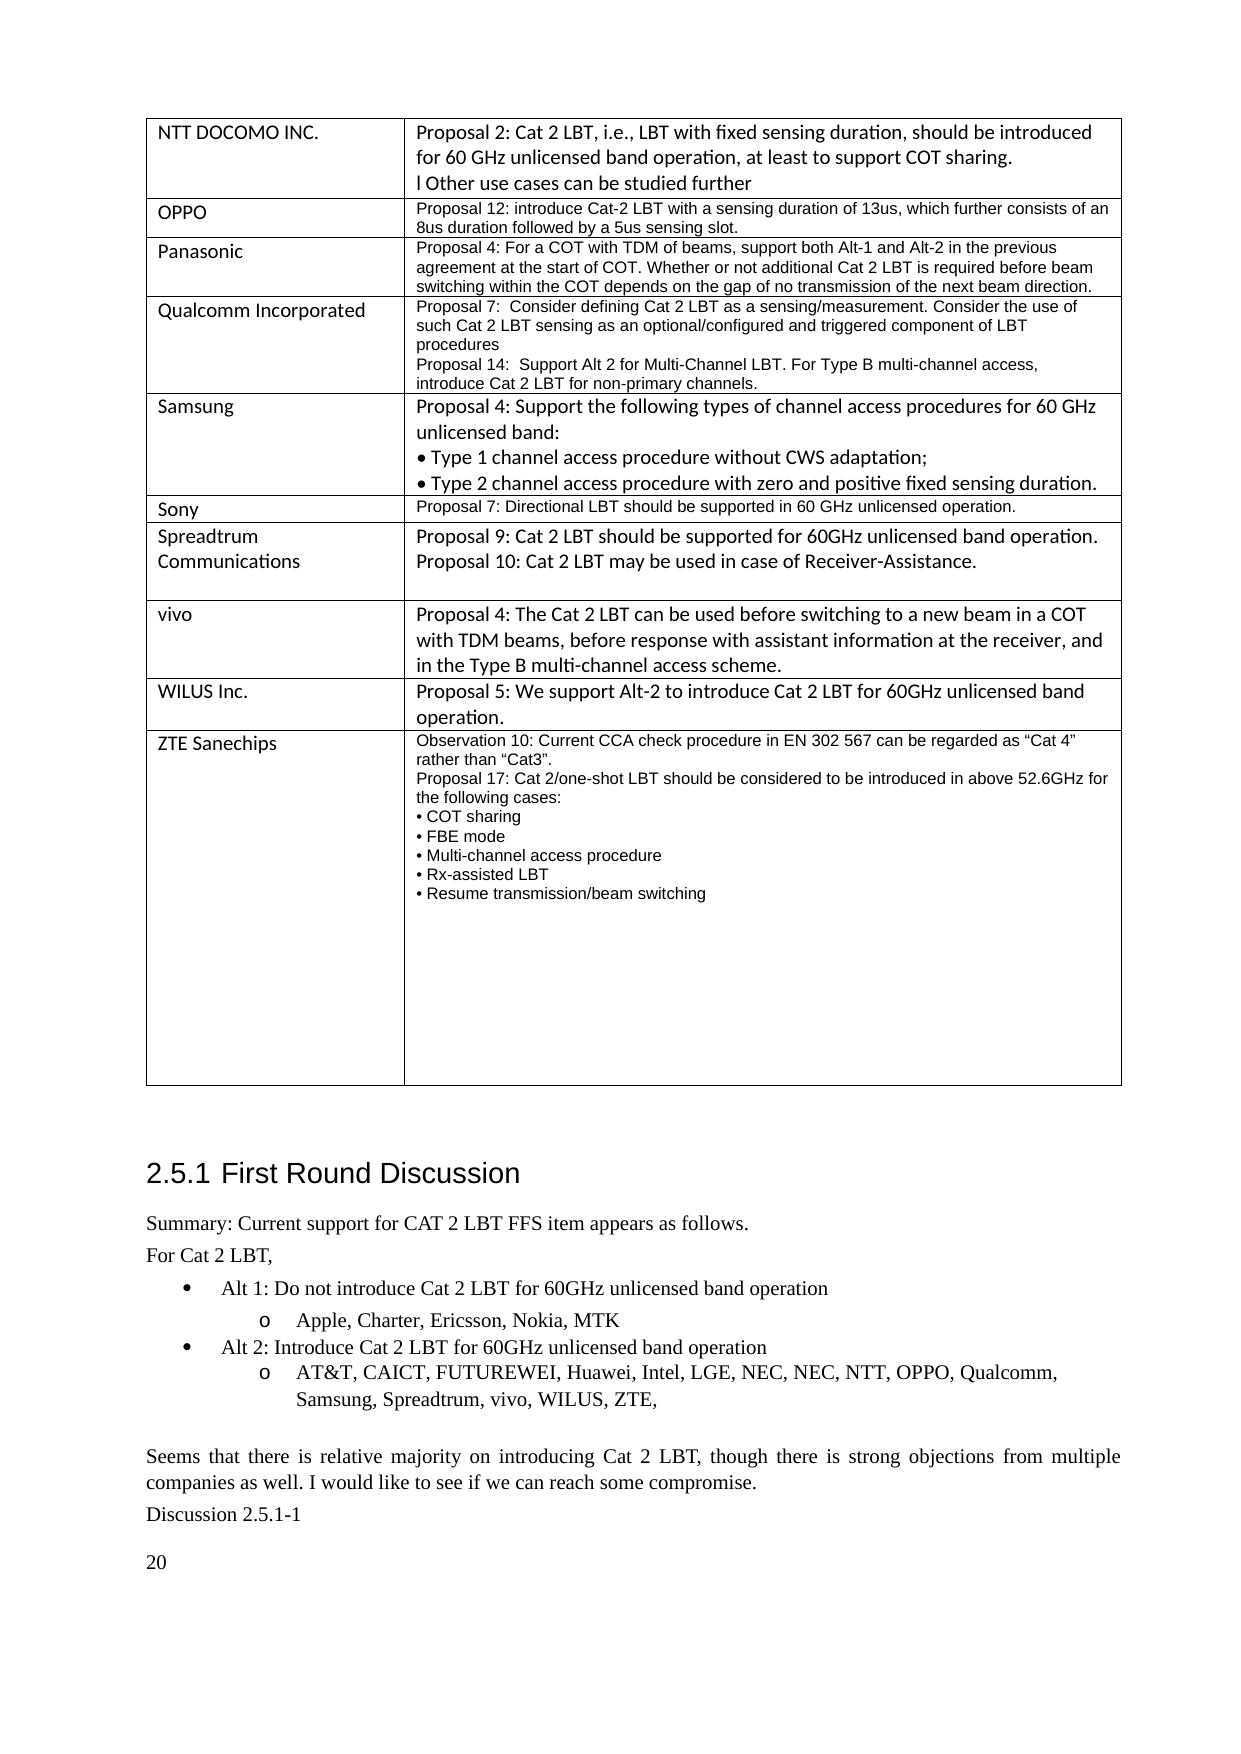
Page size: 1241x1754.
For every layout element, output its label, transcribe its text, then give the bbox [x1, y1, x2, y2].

table_cell Proposal 7: Directional LBT should be supported in 60 GHz unlicensed operation. [405, 496, 1121, 522]
text For Cat 2 LBT, [146, 1243, 1122, 1267]
table_cell Observation 10: Current CCA check procedure in EN 302 567 can be regarded as “Cat 4” rather than “Cat3”. Proposal 17: Cat 2/one-shot LBT should be considered to be introduced in above 52.6GHz for the following cases: • COT sharing • FBE mode • Multi-channel access procedure • Rx-assisted LBT • Resume transmission/beam switching [405, 731, 1121, 1085]
table_cell Proposal 4: Support the following types of channel access procedures for 60 GHz unlicensed band: • Type 1 channel access procedure without CWS adaptation; • Type 2 channel access procedure with zero and positive fixed sensing duration. [405, 394, 1121, 495]
list Alt 1: Do not introduce Cat 2 LBT for 60GHz unlicensed band operation [183, 1276, 1122, 1300]
table_cell Proposal 5: We support Alt-2 to introduce Cat 2 LBT for 60GHz unlicensed band operation. [405, 679, 1121, 729]
table_cell Proposal 4: For a COT with TDM of beams, support both Alt-1 and Alt-2 in the previous agreement at the start of COT. Whether or not additional Cat 2 LBT is required before beam switching within the COT depends on the gap of no transmission of the next beam direction. [405, 238, 1121, 296]
list Alt 2: Introduce Cat 2 LBT for 60GHz unlicensed band operation [183, 1335, 1122, 1359]
table_cell Proposal 7: Consider defining Cat 2 LBT as a sensing/measurement. Consider the use of such Cat 2 LBT sensing as an optional/configured and triggered component of LBT procedures Proposal 14: Support Alt 2 for Multi-Channel LBT. For Type B multi-channel access, introduce Cat 2 LBT for non-primary channels. [405, 297, 1121, 393]
table_cell Proposal 9: Cat 2 LBT should be supported for 60GHz unlicensed band operation. Proposal 10: Cat 2 LBT may be used in case of Receiver-Assistance. [405, 523, 1121, 600]
table_cell Proposal 12: introduce Cat-2 LBT with a sensing duration of 13us, which further consists of an 8us duration followed by a 5us sensing slot. [405, 199, 1121, 237]
table_cell vivo [147, 601, 404, 678]
table_cell ZTE Sanechips [147, 731, 404, 1085]
table_cell Samsung [147, 394, 404, 495]
table_cell Proposal 2: Cat 2 LBT, i.e., LBT with fixed sensing duration, should be introduced for 60 GHz unlicensed band operation, at least to support COT sharing. l Other use cases can be studied further [405, 119, 1121, 198]
text Seems that there is relative majority on introducing Cat 2 LBT, though there is strong objections from multiple companies as well. I would like to see if we can reach some compromise. [146, 1444, 1122, 1494]
table_cell OPPO [147, 199, 404, 237]
list AT&T, CAICT, FUTUREWEI, Huawei, Intel, LGE, NEC, NEC, NTT, OPPO, Qualcomm, Samsung, Spreadtrum, vivo, WILUS, ZTE, [258, 1360, 1122, 1411]
table_cell Proposal 4: The Cat 2 LBT can be used before switching to a new beam in a COT with TDM beams, before response with assistant information at the receiver, and in the Type B multi-channel access scheme. [405, 601, 1121, 678]
text Discussion 2.5.1-1 [146, 1502, 1122, 1526]
text Summary: Current support for CAT 2 LBT FFS item appears as follows. [146, 1211, 1122, 1235]
table_cell Spreadtrum Communications [147, 523, 404, 600]
list Apple, Charter, Ericsson, Nokia, MTK [258, 1308, 1122, 1333]
table_cell WILUS Inc. [147, 679, 404, 729]
table_cell NTT DOCOMO INC. [147, 119, 404, 198]
table_cell Sony [147, 496, 404, 522]
table_cell Panasonic [147, 238, 404, 296]
table_cell Qualcomm Incorporated [147, 297, 404, 393]
subtitle First Round Discussion [146, 1156, 1122, 1190]
